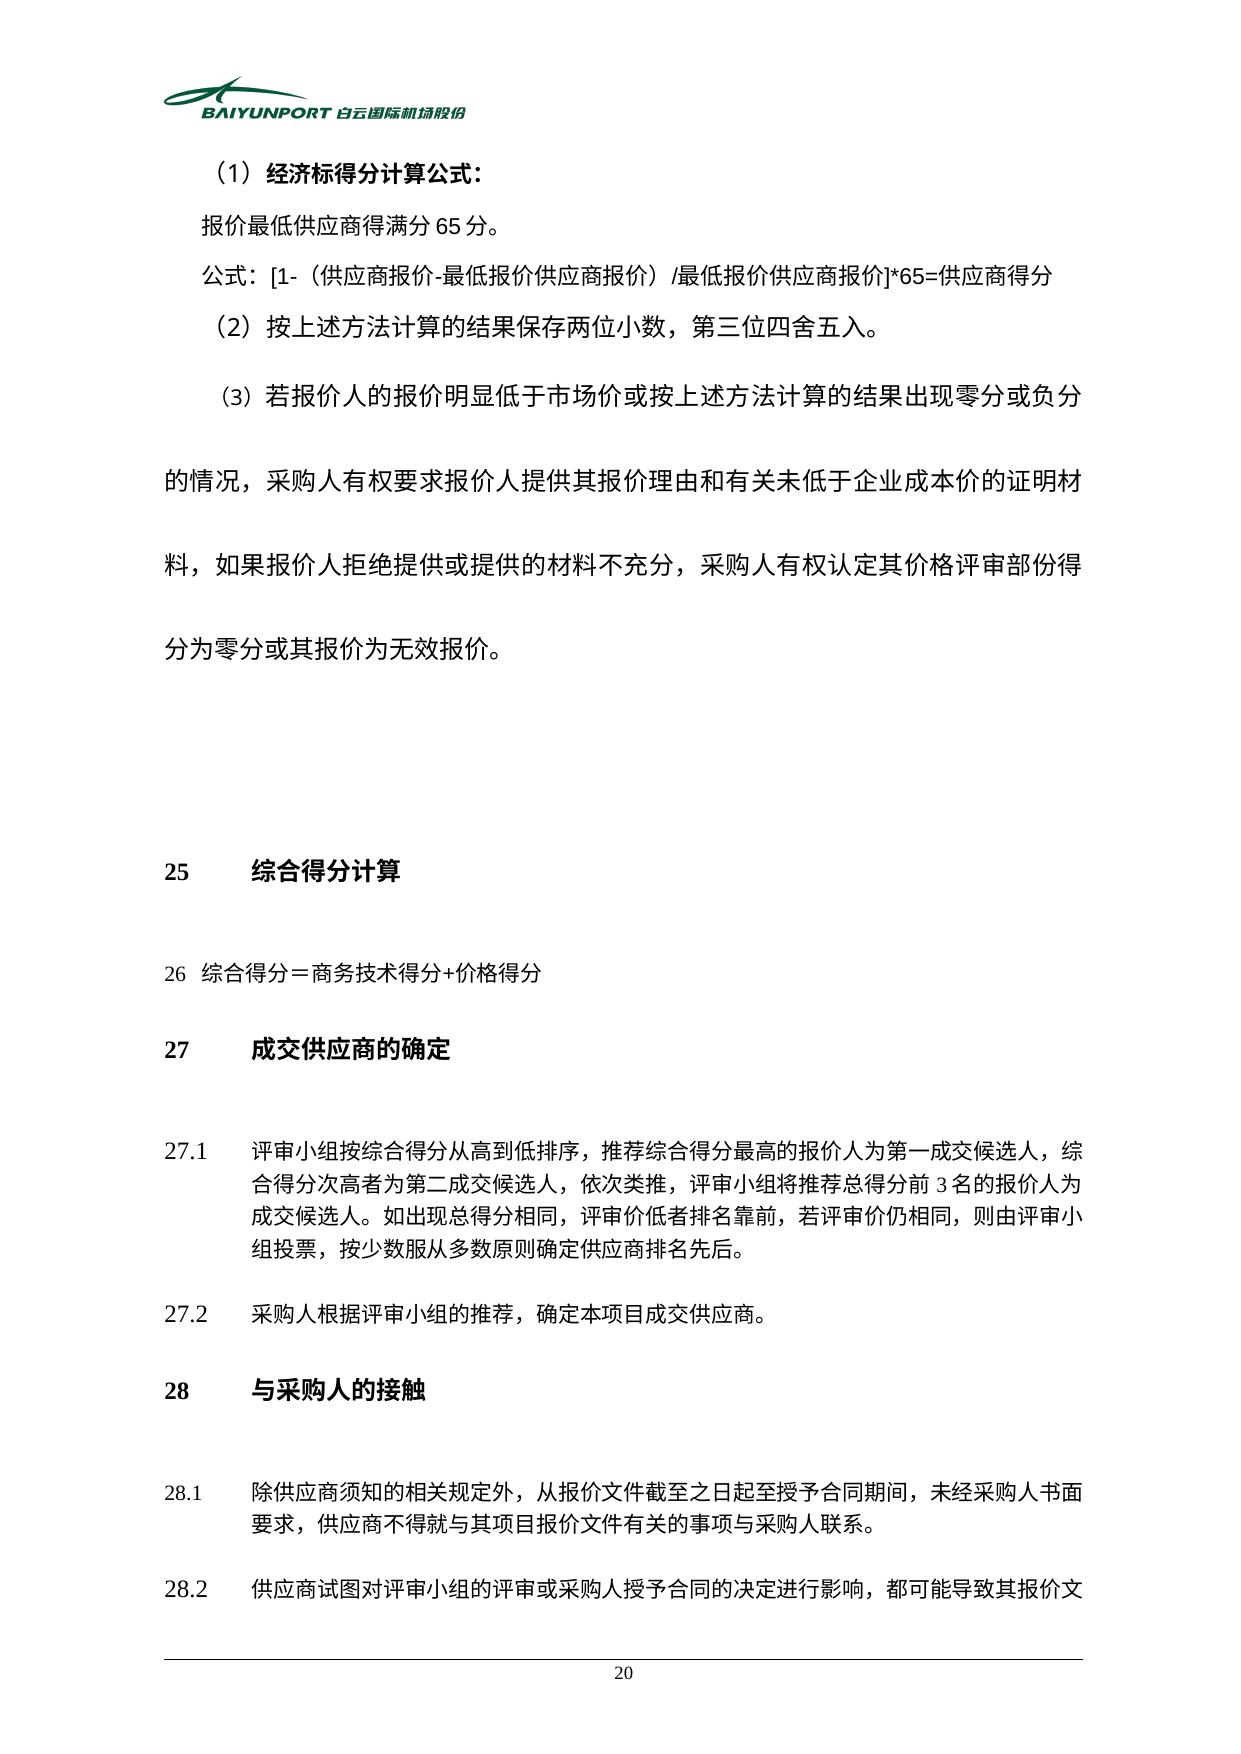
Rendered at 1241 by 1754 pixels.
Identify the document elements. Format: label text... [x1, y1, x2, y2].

list 评审小组按综合得分从高到低排序，推荐综合得分最高的报价人为第一成交候选人，综合得分次高者为第二成交候选人，依次类推，评审小组将推荐总得分前3名的报价人为成交候选人。如出现总得分相同，评审价低者排名靠前，若评审价仍相同，则由评审小组投票，按少数服从多数原则确定供应商排名先后。 [164, 1134, 1083, 1264]
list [164, 1572, 1083, 1604]
list （1）经济标得分计算公式： [202, 154, 1083, 190]
list 除供应商须知的相关规定外，从报价文件截至之日起至授予合同期间，未经采购人书面要求，供应商不得就与其项目报价文件有关的事项与采购人联系。 [164, 1474, 1083, 1539]
list （2）按上述方法计算的结果保存两位小数，第三位四舍五入。 [202, 308, 1083, 344]
list 公式：[1-（供应商报价-最低报价供应商报价）/最低报价供应商报价]*65=供应商得分 [202, 258, 1083, 291]
text （3）若报价人的报价明显低于市场价或按上述方法计算的结果出现零分或负分的情况，采购人有权要求报价人提供其报价理由和有关未低于企业成本价的证明材料，如果报价人拒绝提供或提供的材料不充分，采购人有权认定其价格评审部份得分为零分或其报价为无效报价。 [164, 362, 1083, 681]
list 报价最低供应商得满分65分。 [202, 208, 1083, 241]
subtitle 与采购人的接触 [164, 1356, 1083, 1421]
subtitle 成交供应商的确定 [164, 1015, 1083, 1080]
picture [164, 76, 466, 119]
subtitle 综合得分计算 [164, 837, 1083, 902]
list 综合得分＝商务技术得分+价格得分 [164, 956, 1083, 988]
list 采购人根据评审小组的推荐，确定本项目成交供应商。 [164, 1296, 1083, 1329]
